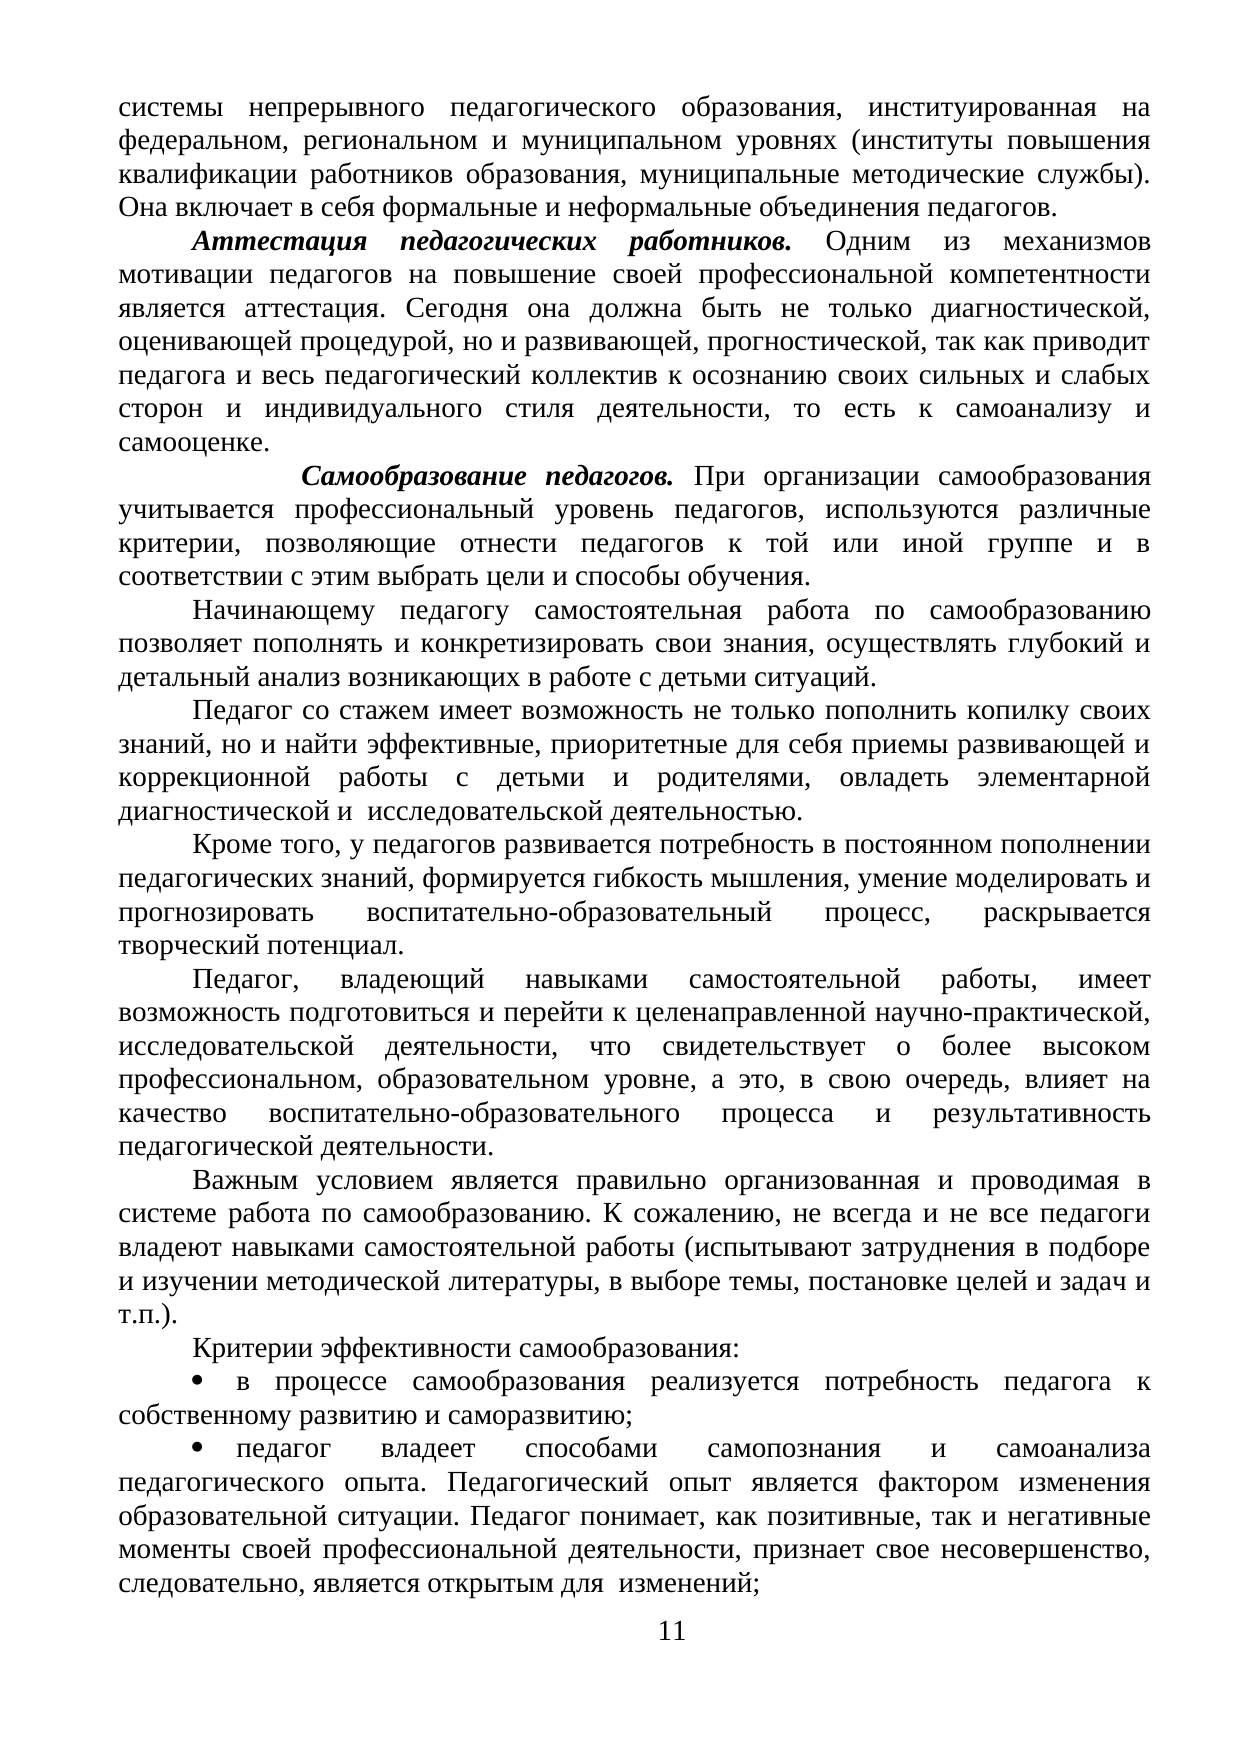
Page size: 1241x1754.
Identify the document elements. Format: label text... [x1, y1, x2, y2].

list Кроме того, у педагогов развивается потребность в постоянном пополнении педагогических знаний, формируется гибкость мышления, умение моделировать и прогнозировать воспитательно-образовательный процесс, раскрывается творческий потенциал. [118, 827, 1152, 961]
list Важным условием является правильно организованная и проводимая в системе работа по самообразованию. К сожалению, не всегда и не все педагоги владеют навыками самостоятельной работы (испытывают затруднения в подборе и изучении методической литературы, в выборе темы, постановке целей и задач и т.п.). [118, 1162, 1152, 1330]
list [118, 89, 1152, 223]
list Начинающему педагогу самостоятельная работа по самообразованию позволяет пополнять и конкретизировать свои знания, осуществлять глубокий и детальный анализ возникающих в работе с детьми ситуаций. [118, 592, 1152, 692]
list Аттестация педагогических работников. Одним из механизмов мотивации педагогов на повышение своей профессиональной компетентности является аттестация. Сегодня она должна быть не только диагностической, оценивающей процедурой, но и развивающей, прогностической, так как приводит педагога и весь педагогический коллектив к осознанию своих сильных и слабых сторон и индивидуального стиля деятельности, то есть к самоанализу и самооценке. Самообразование педагогов. При организации самообразования учитывается профессиональный уровень педагогов, используются различные критерии, позволяющие отнести педагогов к той или иной группе и в соответствии с этим выбрать цели и способы обучения. [118, 223, 1152, 592]
list Педагог со стажем имеет возможность не только пополнить копилку своих знаний, но и найти эффективные, приоритетные для себя приемы развивающей и коррекционной работы с детьми и родителями, овладеть элементарной диагностической и исследовательской деятельностью. [118, 692, 1152, 827]
list педагог владеет способами самопознания и самоанализа педагогического опыта. Педагогический опыт является фактором изменения образовательной ситуации. Педагог понимает, как позитивные, так и негативные моменты своей профессиональной деятельности, признает свое несовершенство, следовательно, является открытым для изменений; [118, 1430, 1152, 1598]
list Педагог, владеющий навыками самостоятельной работы, имеет возможность подготовиться и перейти к целенаправленной научно-практической, исследовательской деятельности, что свидетельствует о более высоком профессиональном, образовательном уровне, а это, в свою очередь, влияет на качество воспитательно-образовательного процесса и результативность педагогической деятельности. [118, 961, 1152, 1162]
list в процессе самообразования реализуется потребность педагога к собственному развитию и саморазвитию; [118, 1363, 1152, 1430]
list Критерии эффективности самообразования: [118, 1330, 1152, 1363]
